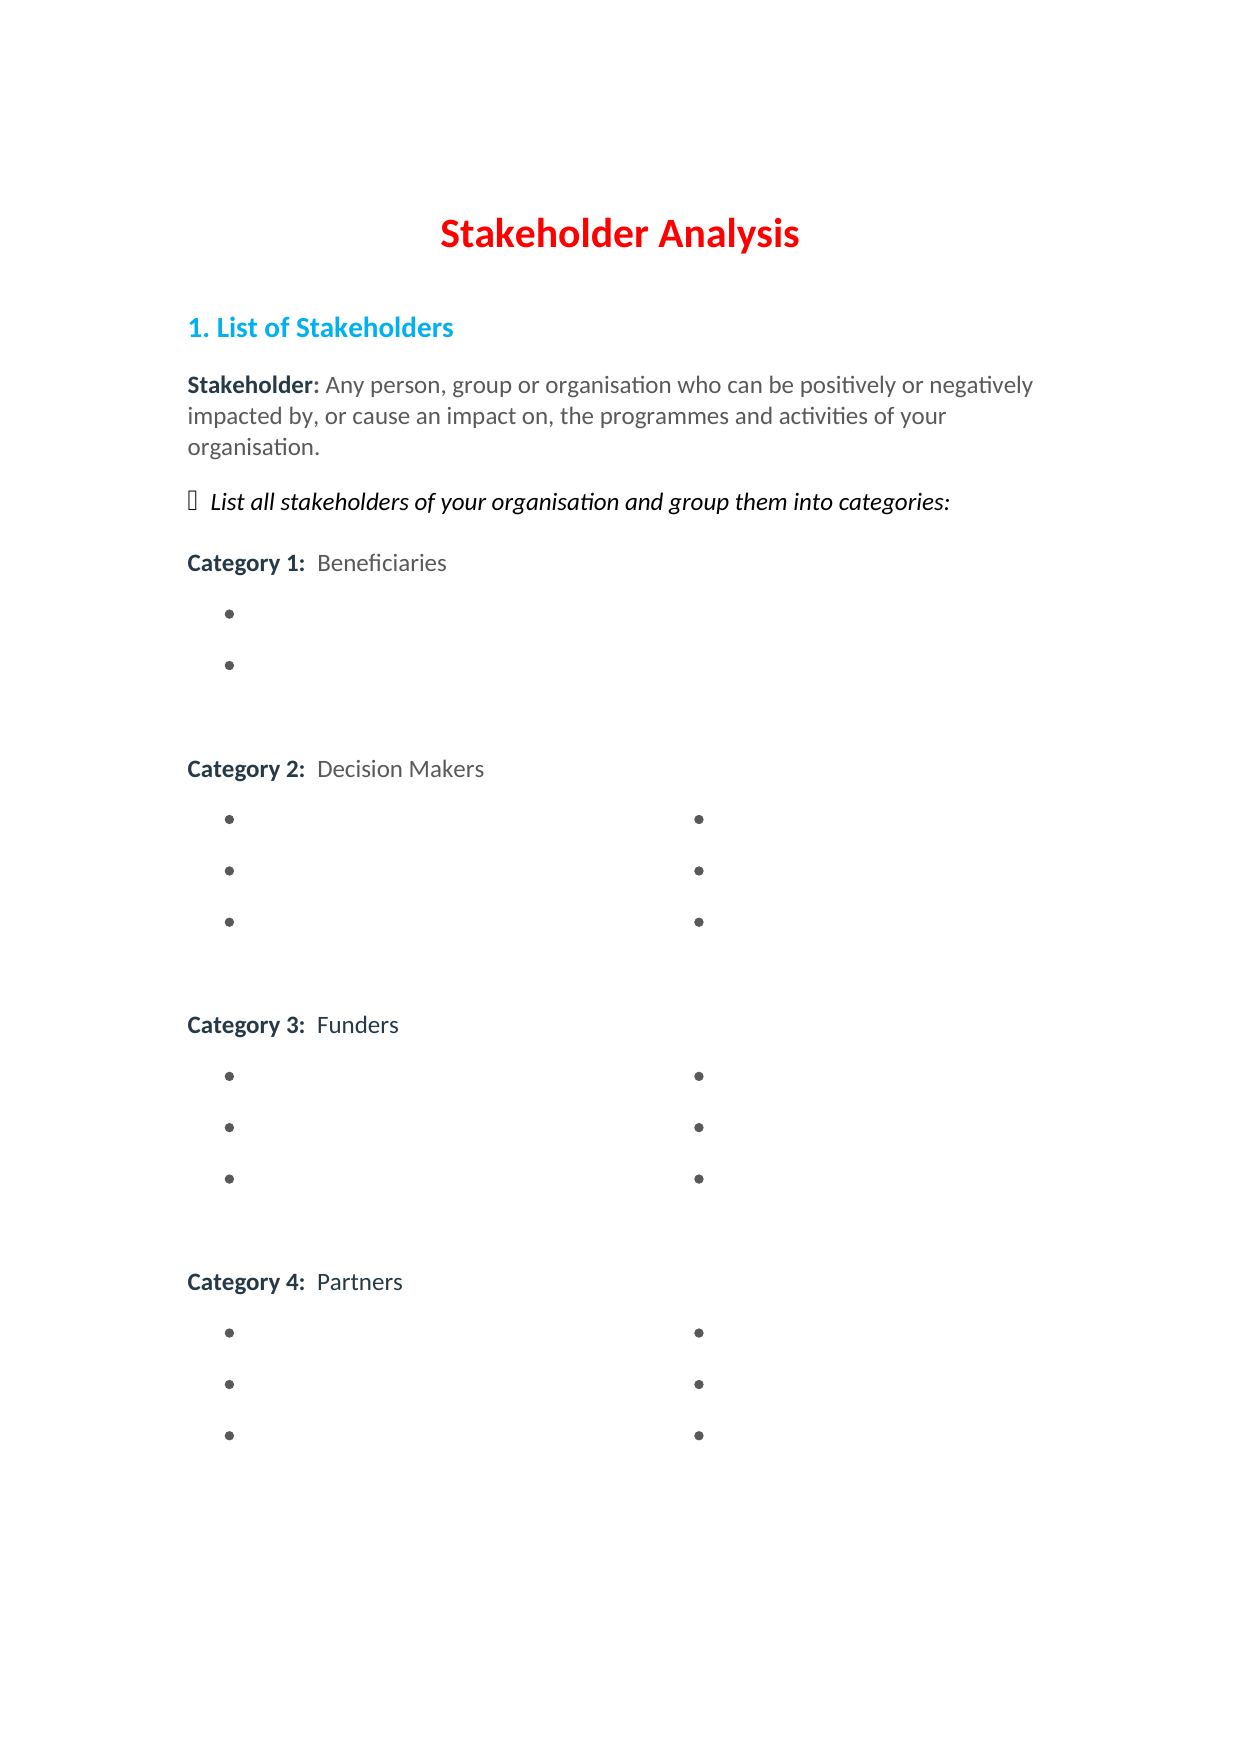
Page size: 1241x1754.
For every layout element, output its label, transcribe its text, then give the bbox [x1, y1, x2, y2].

subtitle 1. List of Stakeholders [187, 309, 1053, 344]
text Category 1: Beneficiaries [187, 547, 1053, 578]
text List all stakeholders of your organisation and group them into categories: [187, 486, 1053, 517]
text Category 3: Funders [187, 1009, 1053, 1040]
text Category 2: Decision Makers [187, 753, 1053, 783]
text Category 4: Partners [187, 1266, 1053, 1297]
subtitle Stakeholder Analysis [187, 207, 1053, 258]
text Stakeholder: Any person, group or organisation who can be positively or negatively impacted by, or cause an impact on, the programmes and activities of your organisation. [187, 369, 1053, 461]
